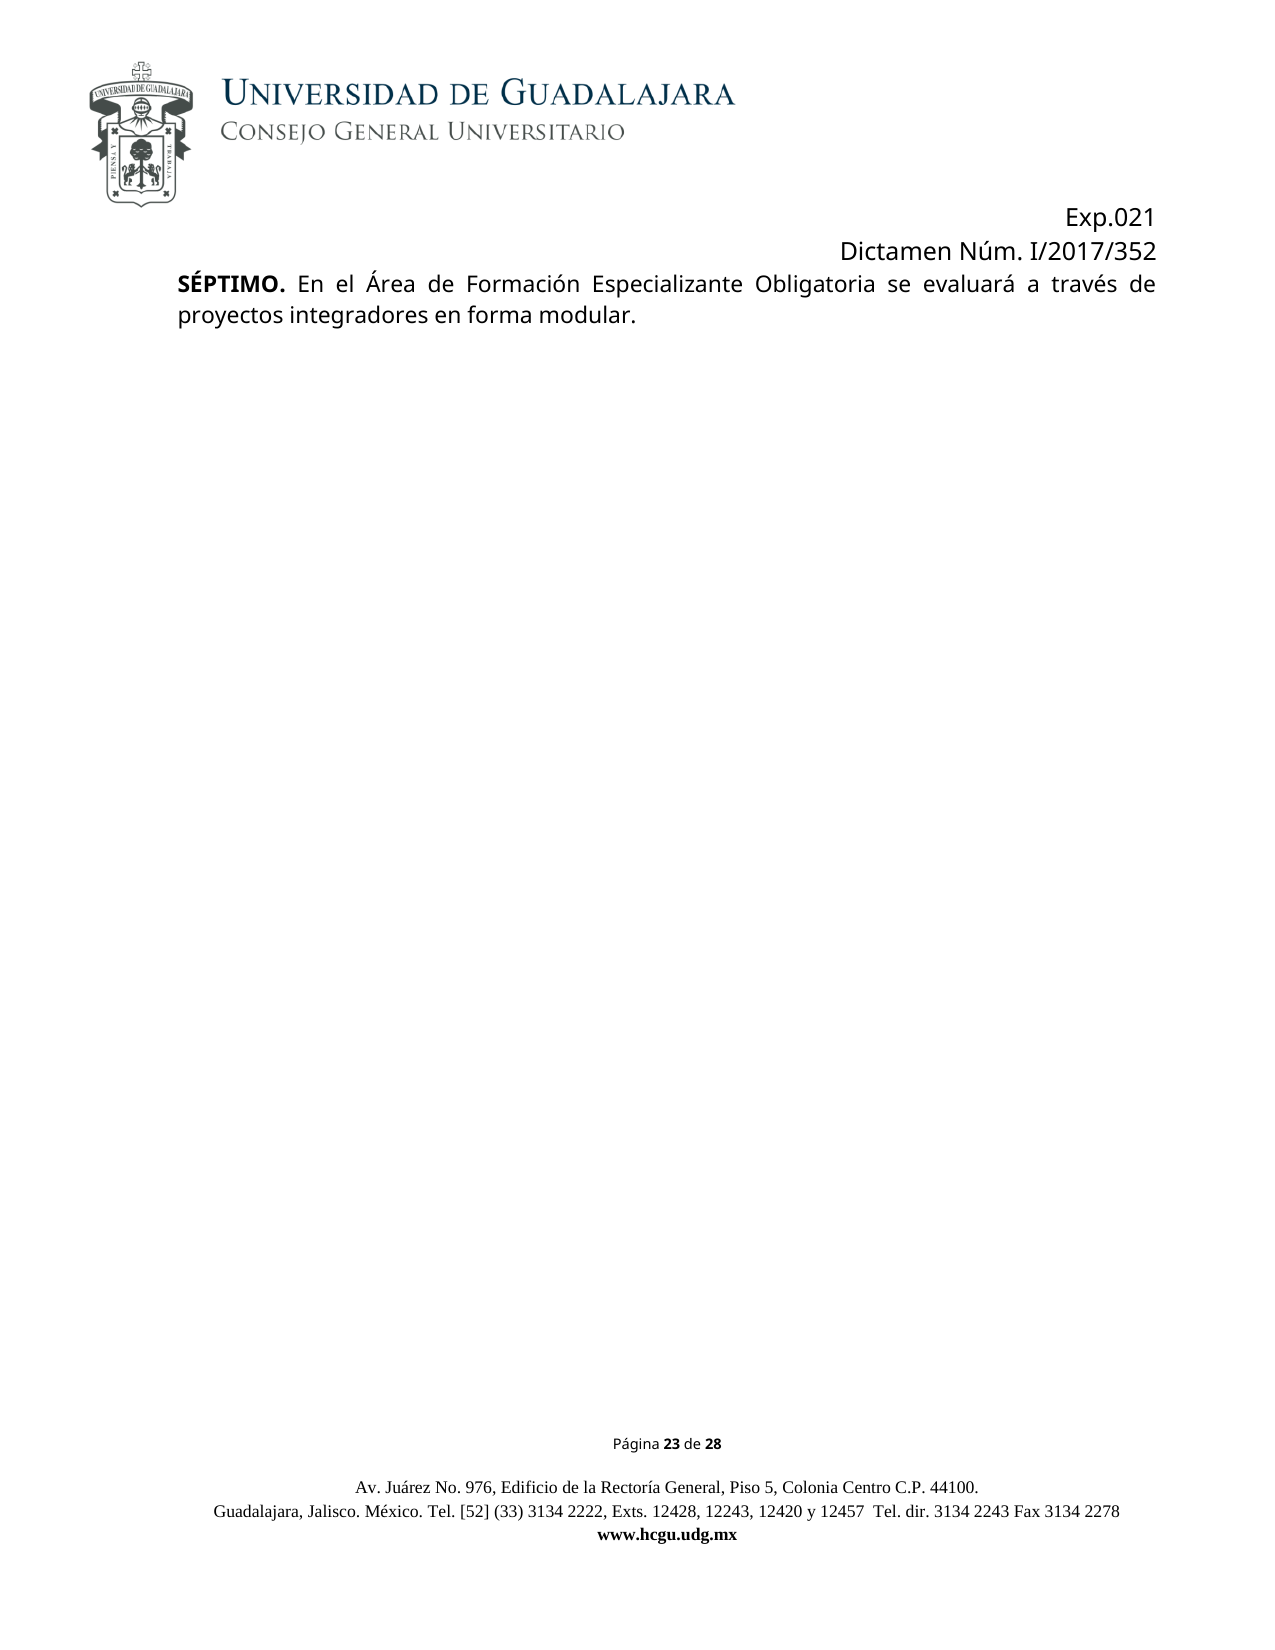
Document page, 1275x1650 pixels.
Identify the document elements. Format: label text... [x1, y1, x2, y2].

picture [1, 1, 1274, 268]
text SÉPTIMO. En el Área de Formación Especializante Obligatoria se evaluará a través de proyectos integradores en forma modular. [177, 268, 1157, 330]
